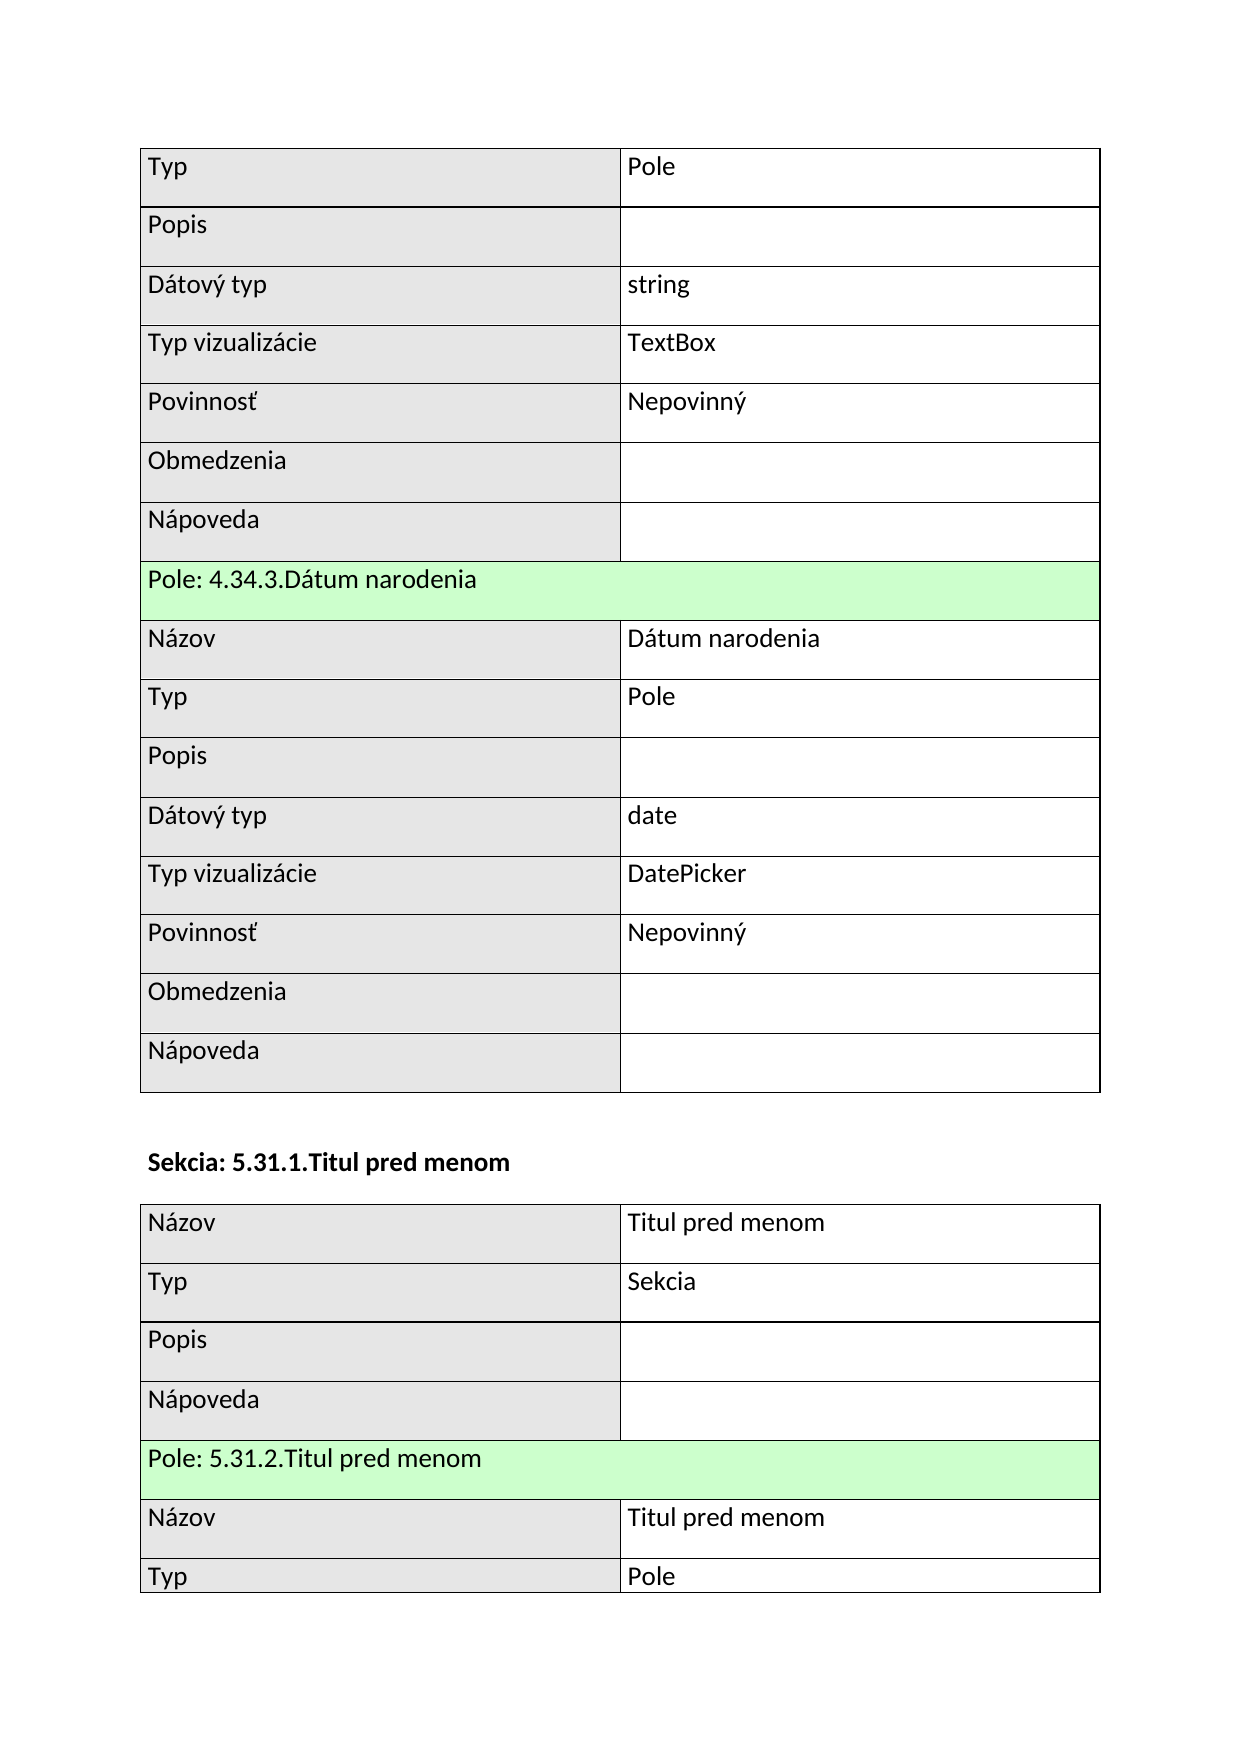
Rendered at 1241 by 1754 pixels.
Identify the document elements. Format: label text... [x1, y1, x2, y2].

text Sekcia: 5.31.1.Titul pred menom [148, 1145, 1093, 1178]
table_cell Typ vizualizácie [141, 326, 620, 383]
table_cell Dátum narodenia [621, 621, 1099, 678]
table_cell Nápoveda [141, 1382, 620, 1440]
table_cell Pole: 4.34.3.Dátum narodenia [141, 562, 1099, 620]
table_header Názov [141, 1205, 620, 1263]
table_cell Pole [621, 149, 1099, 206]
table_cell Povinnosť [141, 384, 620, 442]
table_cell Typ [141, 149, 620, 206]
table_cell date [621, 798, 1099, 856]
table_cell Nápoveda [141, 503, 620, 561]
table_cell DatePicker [621, 857, 1099, 914]
table_cell [621, 974, 1099, 1032]
table_cell Obmedzenia [141, 443, 620, 502]
table_cell Nepovinný [621, 384, 1099, 442]
table_cell [621, 738, 1099, 797]
table_cell [621, 1034, 1099, 1092]
table_cell Nápoveda [141, 1034, 620, 1092]
table_cell [621, 208, 1099, 266]
table_cell Sekcia [621, 1264, 1099, 1321]
table_cell [621, 1382, 1099, 1440]
table_cell Typ vizualizácie [141, 857, 620, 914]
table_cell Názov [141, 1500, 620, 1558]
table_cell Pole [621, 680, 1099, 737]
table_cell Dátový typ [141, 267, 620, 324]
table_cell Obmedzenia [141, 974, 620, 1032]
table_cell Povinnosť [141, 915, 620, 973]
table_cell [621, 443, 1099, 502]
table_cell Nepovinný [621, 915, 1099, 973]
table_header Titul pred menom [621, 1205, 1099, 1263]
table_cell Popis [141, 738, 620, 797]
table_cell Dátový typ [141, 798, 620, 856]
table_cell Titul pred menom [621, 1500, 1099, 1558]
table_cell Pole [621, 1559, 1099, 1592]
table_cell Pole: 5.31.2.Titul pred menom [141, 1441, 1099, 1499]
table_cell Popis [141, 1323, 620, 1381]
table_cell Popis [141, 208, 620, 266]
table_cell Typ [141, 1559, 620, 1592]
table_cell Typ [141, 680, 620, 737]
table_cell [621, 1323, 1099, 1381]
table_cell [621, 503, 1099, 561]
table_cell Názov [141, 621, 620, 678]
table_cell string [621, 267, 1099, 324]
table_cell Typ [141, 1264, 620, 1321]
table_cell TextBox [621, 326, 1099, 383]
